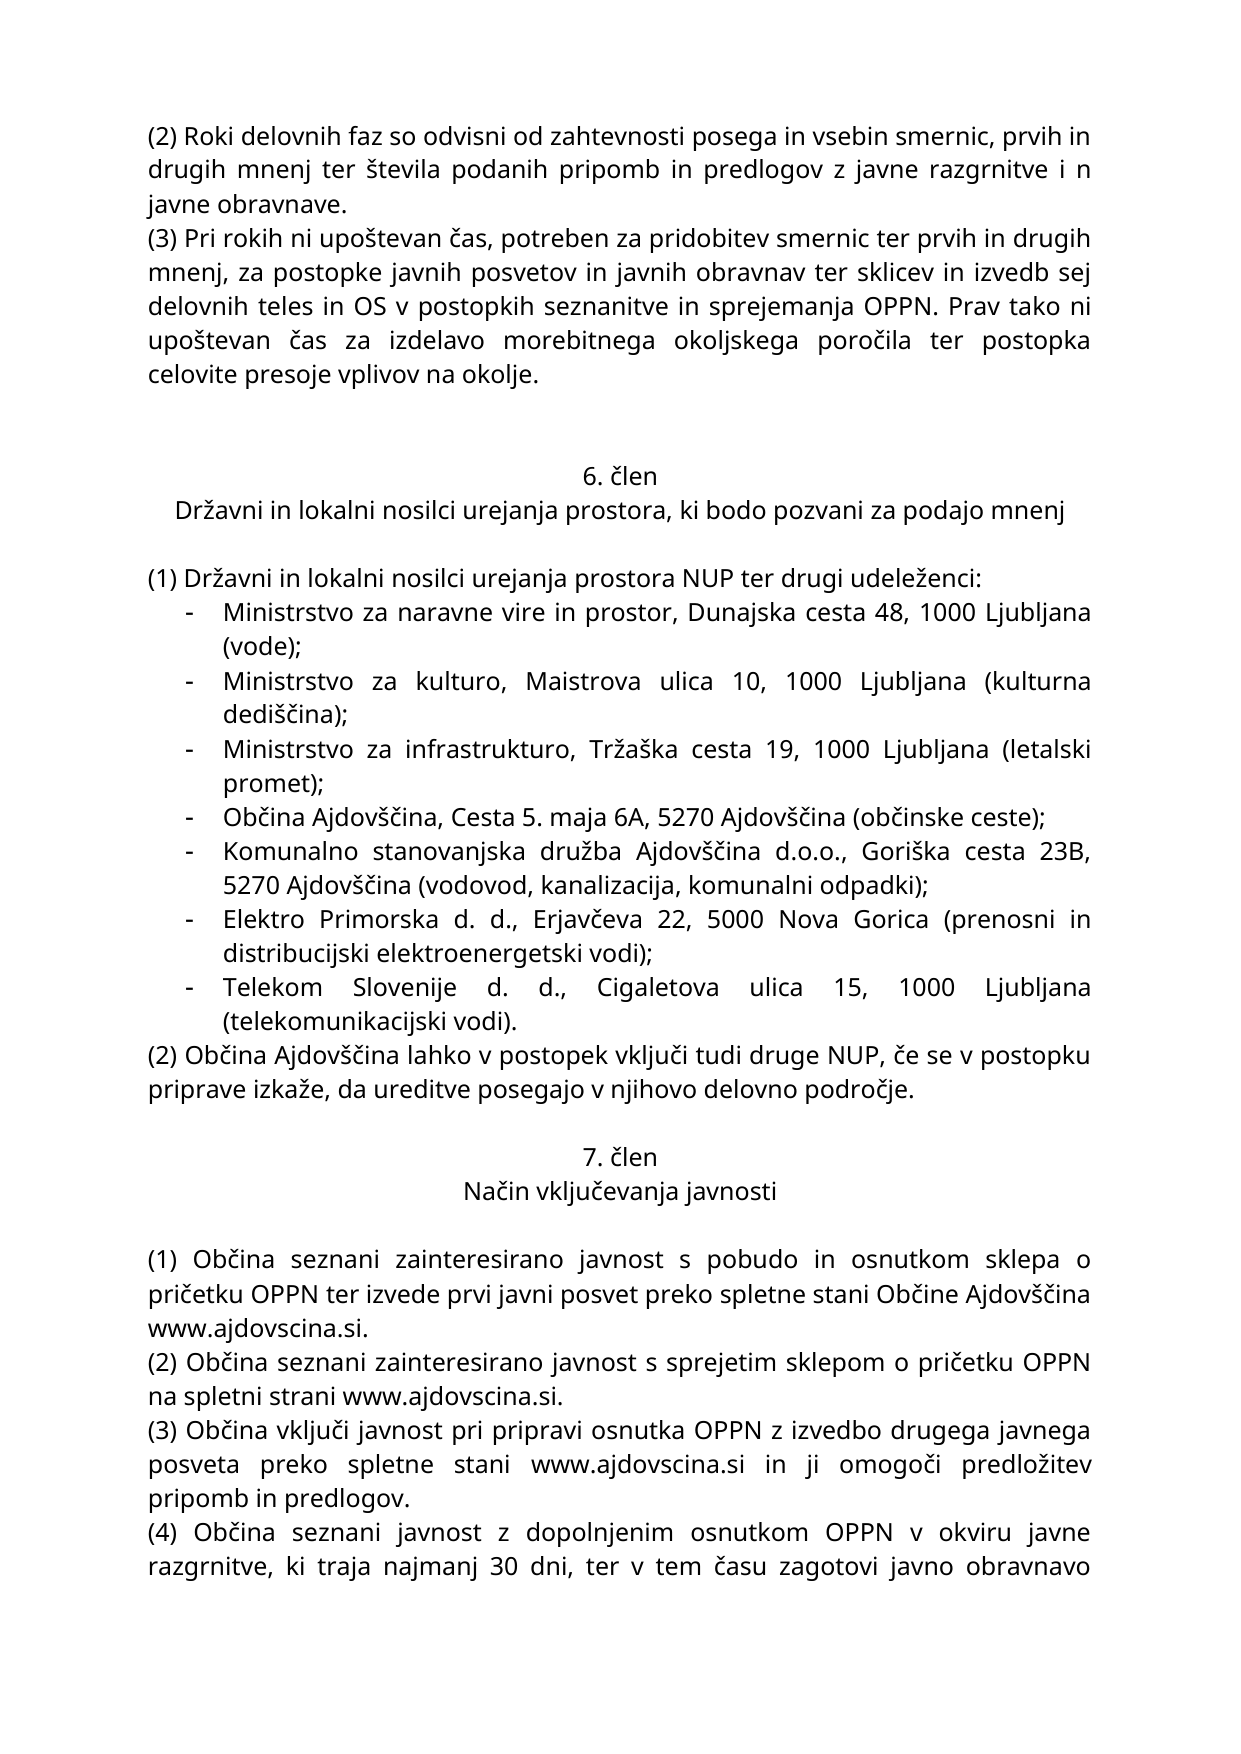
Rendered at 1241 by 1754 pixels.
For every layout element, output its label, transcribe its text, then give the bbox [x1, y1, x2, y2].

text (3) Pri rokih ni upoštevan čas, potreben za pridobitev smernic ter prvih in drugih mnenj, za postopke javnih posvetov in javnih obravnav ter sklicev in izvedb sej delovnih teles in OS v postopkih seznanitve in sprejemanja OPPN. Prav tako ni upoštevan čas za izdelavo morebitnega okoljskega poročila ter postopka celovite presoje vplivov na okolje. [148, 220, 1092, 391]
text (3) Občina vključi javnost pri pripravi osnutka OPPN z izvedbo drugega javnega posveta preko spletne stani www.ajdovscina.si in ji omogoči predložitev pripomb in predlogov. [148, 1412, 1092, 1515]
text Način vključevanja javnosti [148, 1174, 1092, 1208]
list Ministrstvo za naravne vire in prostor, Dunajska cesta 48, 1000 Ljubljana (vode); [185, 595, 1092, 663]
text (2) Občina Ajdovščina lahko v postopek vključi tudi druge NUP, če se v postopku priprave izkaže, da ureditve posegajo v njihovo delovno področje. [148, 1038, 1092, 1106]
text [148, 1515, 1092, 1583]
list Elektro Primorska d. d., Erjavčeva 22, 5000 Nova Gorica (prenosni in distribucijski elektroenergetski vodi); [185, 902, 1092, 970]
list Ministrstvo za infrastrukturo, Tržaška cesta 19, 1000 Ljubljana (letalski promet); [185, 731, 1092, 799]
list Ministrstvo za kulturo, Maistrova ulica 10, 1000 Ljubljana (kulturna dediščina); [185, 663, 1092, 731]
text (2) Občina seznani zainteresirano javnost s sprejetim sklepom o pričetku OPPN na spletni strani www.ajdovscina.si. [148, 1344, 1092, 1412]
list Občina Ajdovščina, Cesta 5. maja 6A, 5270 Ajdovščina (občinske ceste); [185, 799, 1092, 833]
list Telekom Slovenije d. d., Cigaletova ulica 15, 1000 Ljubljana (telekomunikacijski vodi). [185, 970, 1092, 1038]
list (1) Državni in lokalni nosilci urejanja prostora NUP ter drugi udeleženci: [148, 561, 1092, 595]
text (1) Občina seznani zainteresirano javnost s pobudo in osnutkom sklepa o pričetku OPPN ter izvede prvi javni posvet preko spletne stani Občine Ajdovščina www.ajdovscina.si. [148, 1242, 1092, 1344]
list Komunalno stanovanjska družba Ajdovščina d.o.o., Goriška cesta 23B, 5270 Ajdovščina (vodovod, kanalizacija, komunalni odpadki); [185, 833, 1092, 902]
text (2) Roki delovnih faz so odvisni od zahtevnosti posega in vsebin smernic, prvih in drugih mnenj ter števila podanih pripomb in predlogov z javne razgrnitve i n javne obravnave. [148, 118, 1092, 220]
text Državni in lokalni nosilci urejanja prostora, ki bodo pozvani za podajo mnenj [148, 493, 1092, 527]
text 6. člen [148, 459, 1092, 493]
text 7. člen [148, 1140, 1092, 1174]
